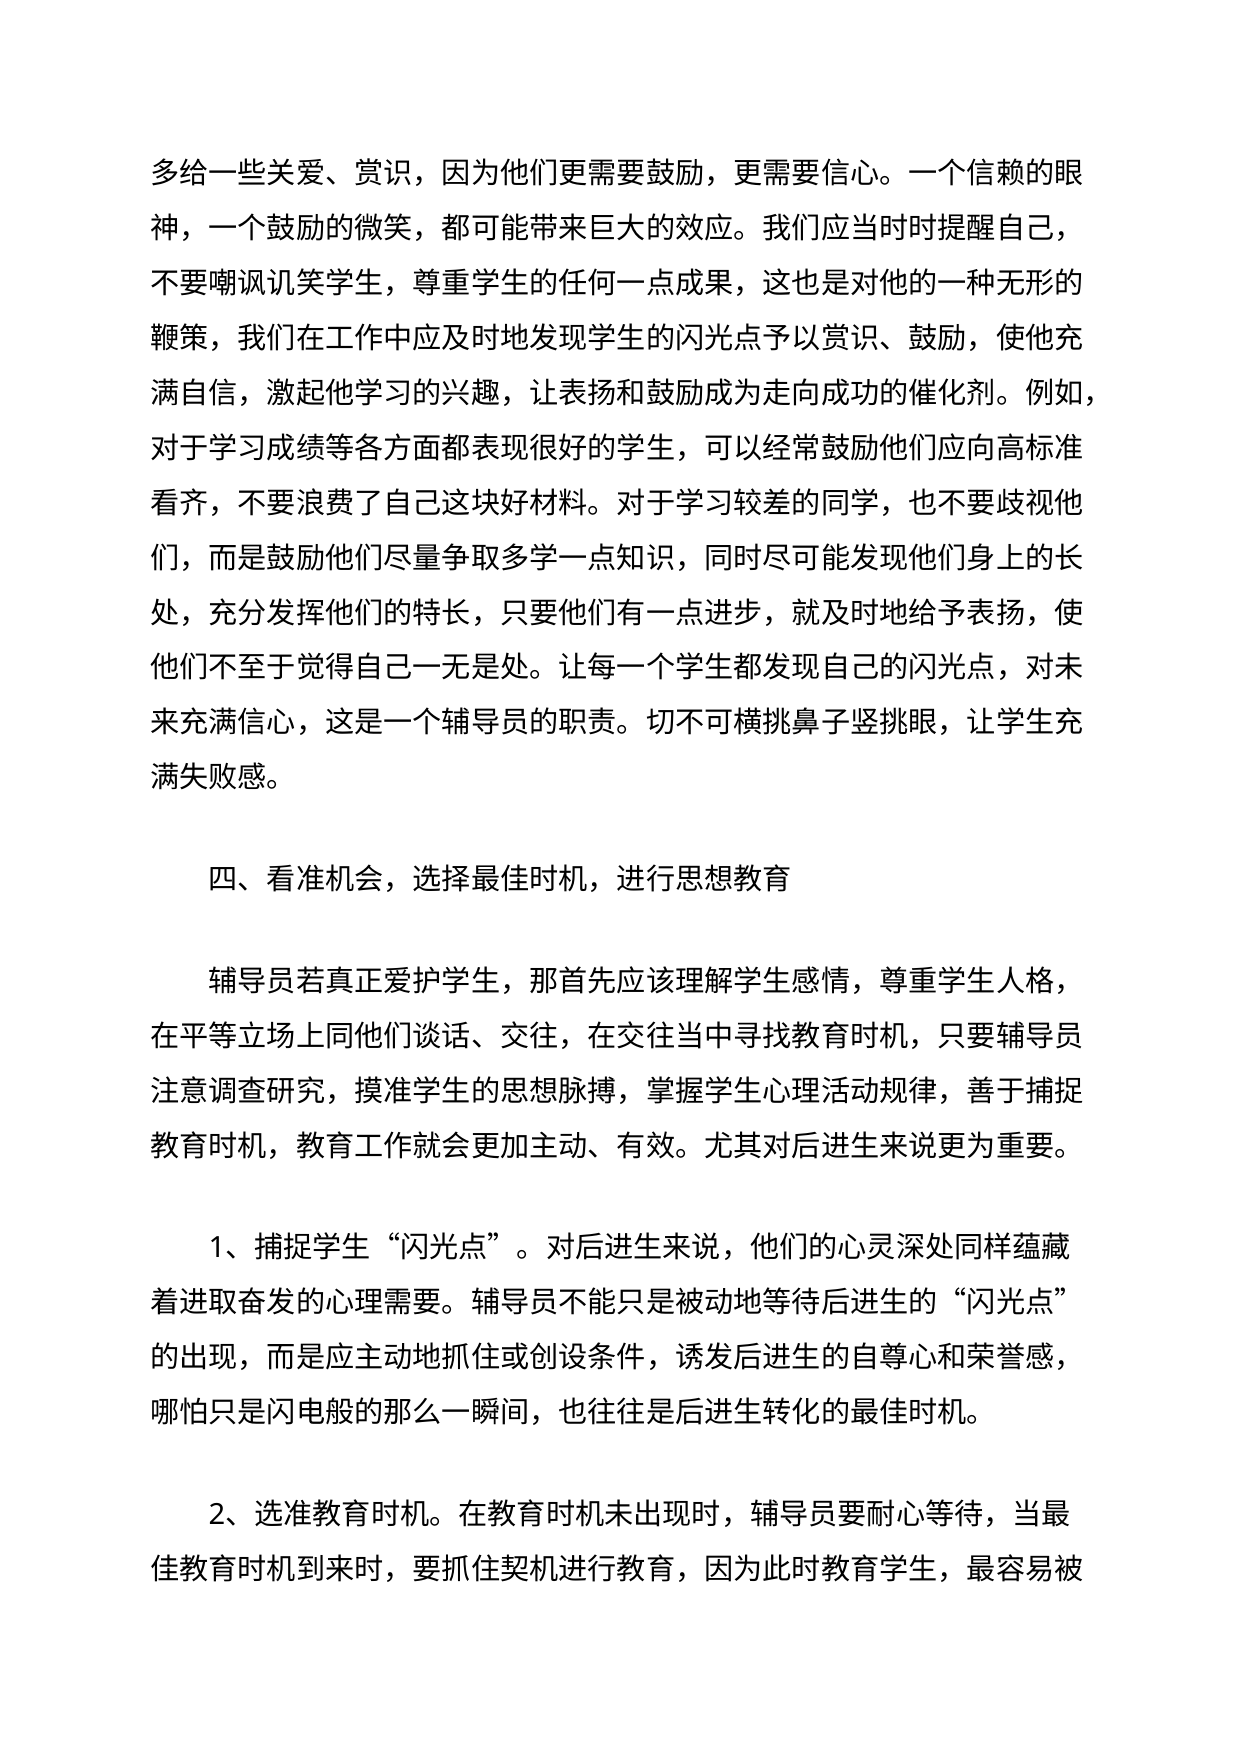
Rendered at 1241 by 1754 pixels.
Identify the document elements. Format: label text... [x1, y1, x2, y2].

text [150, 150, 1090, 796]
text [150, 1490, 1090, 1588]
text 1、捕捉学生“闪光点”。对后进生来说，他们的心灵深处同样蕴藏着进取奋发的心理需要。辅导员不能只是被动地等待后进生的“闪光点”的出现，而是应主动地抓住或创设条件，诱发后进生的自尊心和荣誉感，哪怕只是闪电般的那么一瞬间，也往往是后进生转化的最佳时机。 [150, 1224, 1090, 1431]
text 辅导员若真正爱护学生，那首先应该理解学生感情，尊重学生人格，在平等立场上同他们谈话、交往，在交往当中寻找教育时机，只要辅导员注意调查研究，摸准学生的思想脉搏，掌握学生心理活动规律，善于捕捉教育时机，教育工作就会更加主动、有效。尤其对后进生来说更为重要。 [150, 957, 1090, 1164]
text 四、看准机会，选择最佳时机，进行思想教育 [150, 856, 1090, 898]
